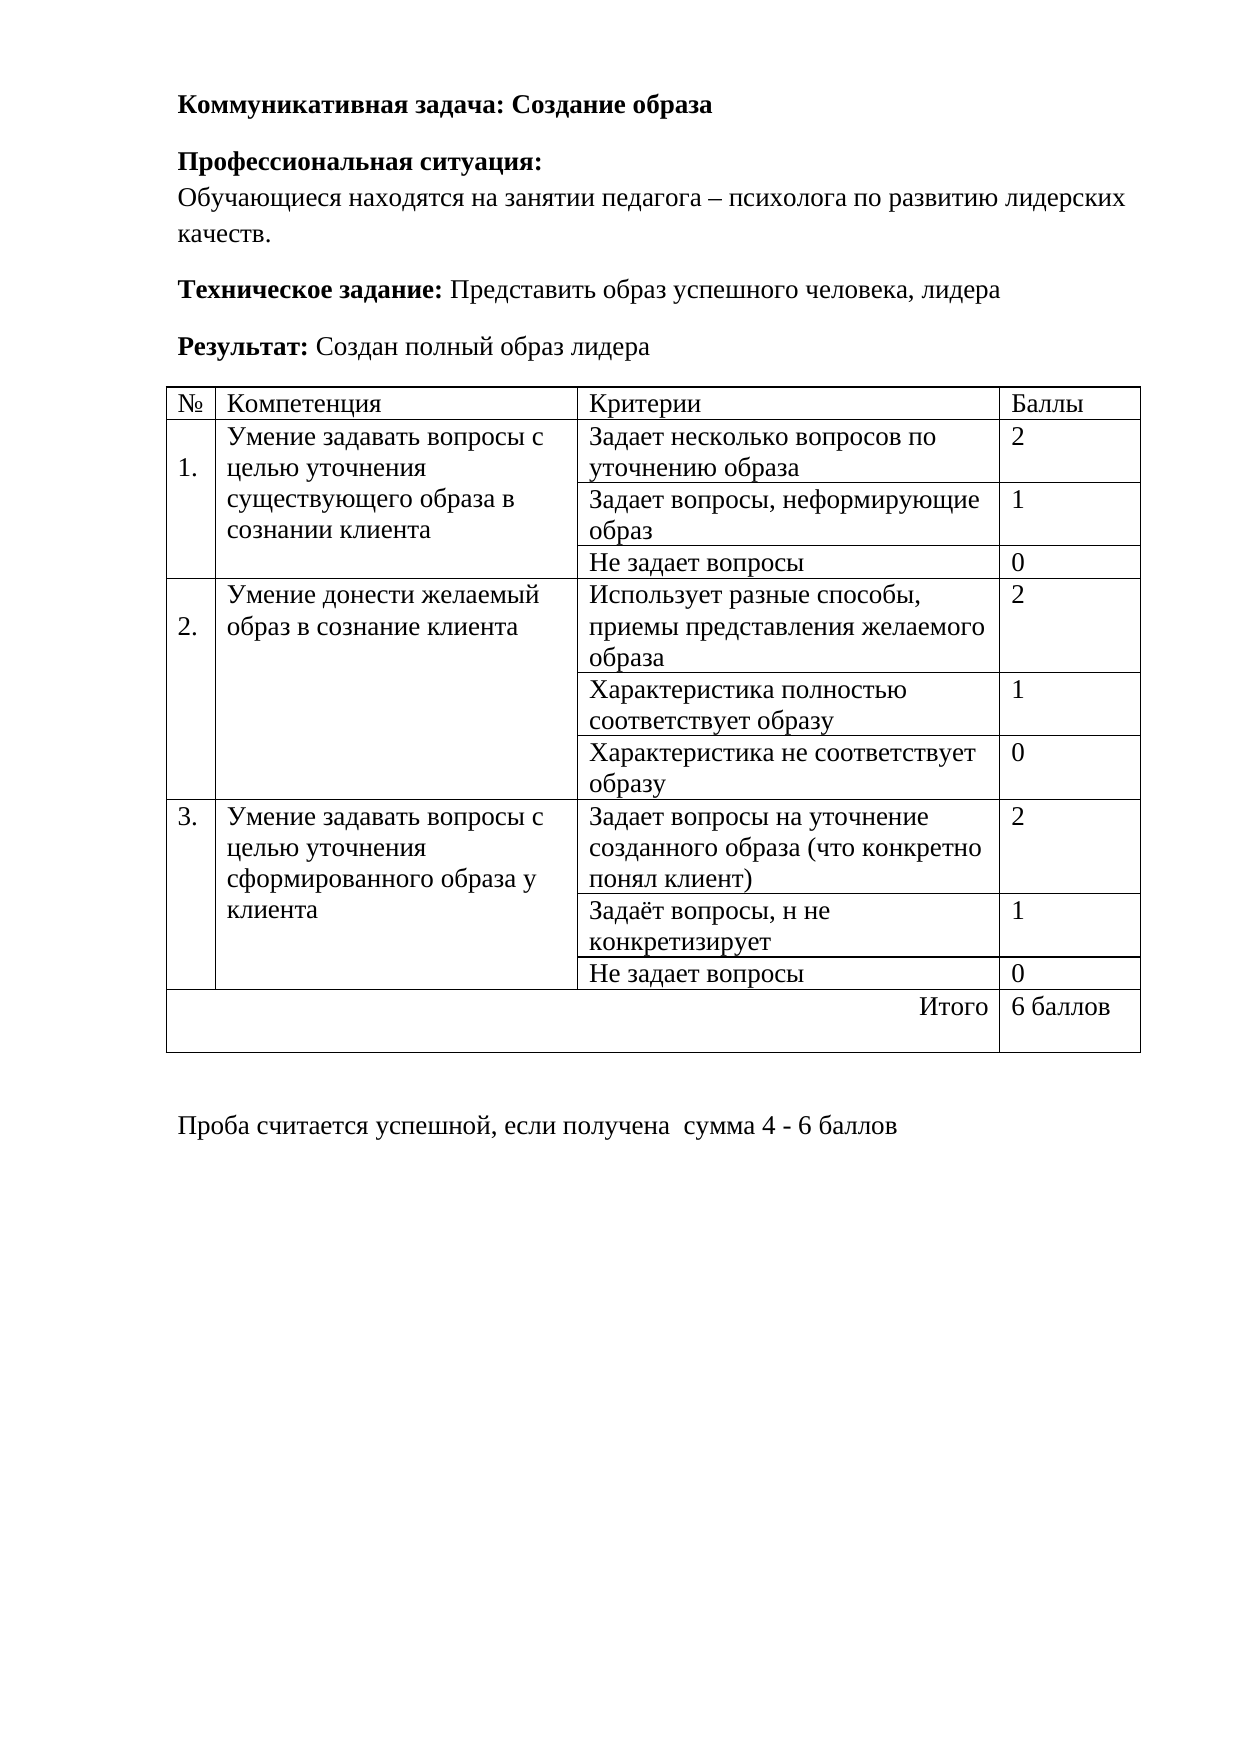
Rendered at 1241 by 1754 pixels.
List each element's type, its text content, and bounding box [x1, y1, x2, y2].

table_cell Задает вопросы на уточнение созданного образа (что конкретно понял клиент) [578, 800, 999, 893]
table_cell Умение задавать вопросы с целью уточнения сформированного образа у клиента [216, 800, 577, 988]
table_cell Не задает вопросы [578, 958, 999, 988]
text Техническое задание: Представить образ успешного человека, лидера [177, 273, 1152, 304]
table_cell Умение донести желаемый образ в сознание клиента [216, 579, 577, 798]
table_cell 0 [1000, 958, 1140, 988]
table_cell Не задает вопросы [578, 546, 999, 577]
table_cell 1 [1000, 673, 1140, 735]
table_cell 2 [1000, 420, 1140, 482]
table_header Компетенция [216, 388, 577, 418]
table_cell Задает несколько вопросов по уточнению образа [578, 420, 999, 482]
table_header Баллы [1000, 388, 1140, 418]
table_header № [167, 388, 215, 418]
table_header Критерии [578, 388, 999, 418]
table_cell Задает вопросы, неформирующие образ [578, 483, 999, 545]
table_cell Итого [167, 990, 999, 1052]
table_cell 0 [1000, 736, 1140, 798]
table_cell Использует разные способы, приемы представления желаемого образа [578, 579, 999, 672]
table_cell Умение задавать вопросы с целью уточнения существующего образа в сознании клиента [216, 420, 577, 577]
text Коммуникативная задача: Создание образа [177, 89, 1152, 120]
table_cell 1 [1000, 894, 1140, 956]
text Проба считается успешной, если получена сумма 4 - 6 баллов [177, 1109, 1152, 1141]
table_cell 1 [1000, 483, 1140, 545]
text Результат: Создан полный образ лидера [177, 330, 1152, 361]
table_cell 2 [1000, 579, 1140, 672]
text Профессиональная ситуация: Обучающиеся находятся на занятии педагога – психолога по развитию лидерских качеств. [177, 145, 1152, 248]
table_cell 1. [167, 420, 215, 577]
table_cell 6 баллов [1000, 990, 1140, 1052]
table_cell 0 [1000, 546, 1140, 577]
table_cell 2 [1000, 800, 1140, 893]
table_cell Задаёт вопросы, н не конкретизирует [578, 894, 999, 956]
table_cell 3. [167, 800, 215, 988]
table_cell Характеристика полностью соответствует образу [578, 673, 999, 735]
table_cell 2. [167, 579, 215, 798]
table_cell Характеристика не соответствует образу [578, 736, 999, 798]
